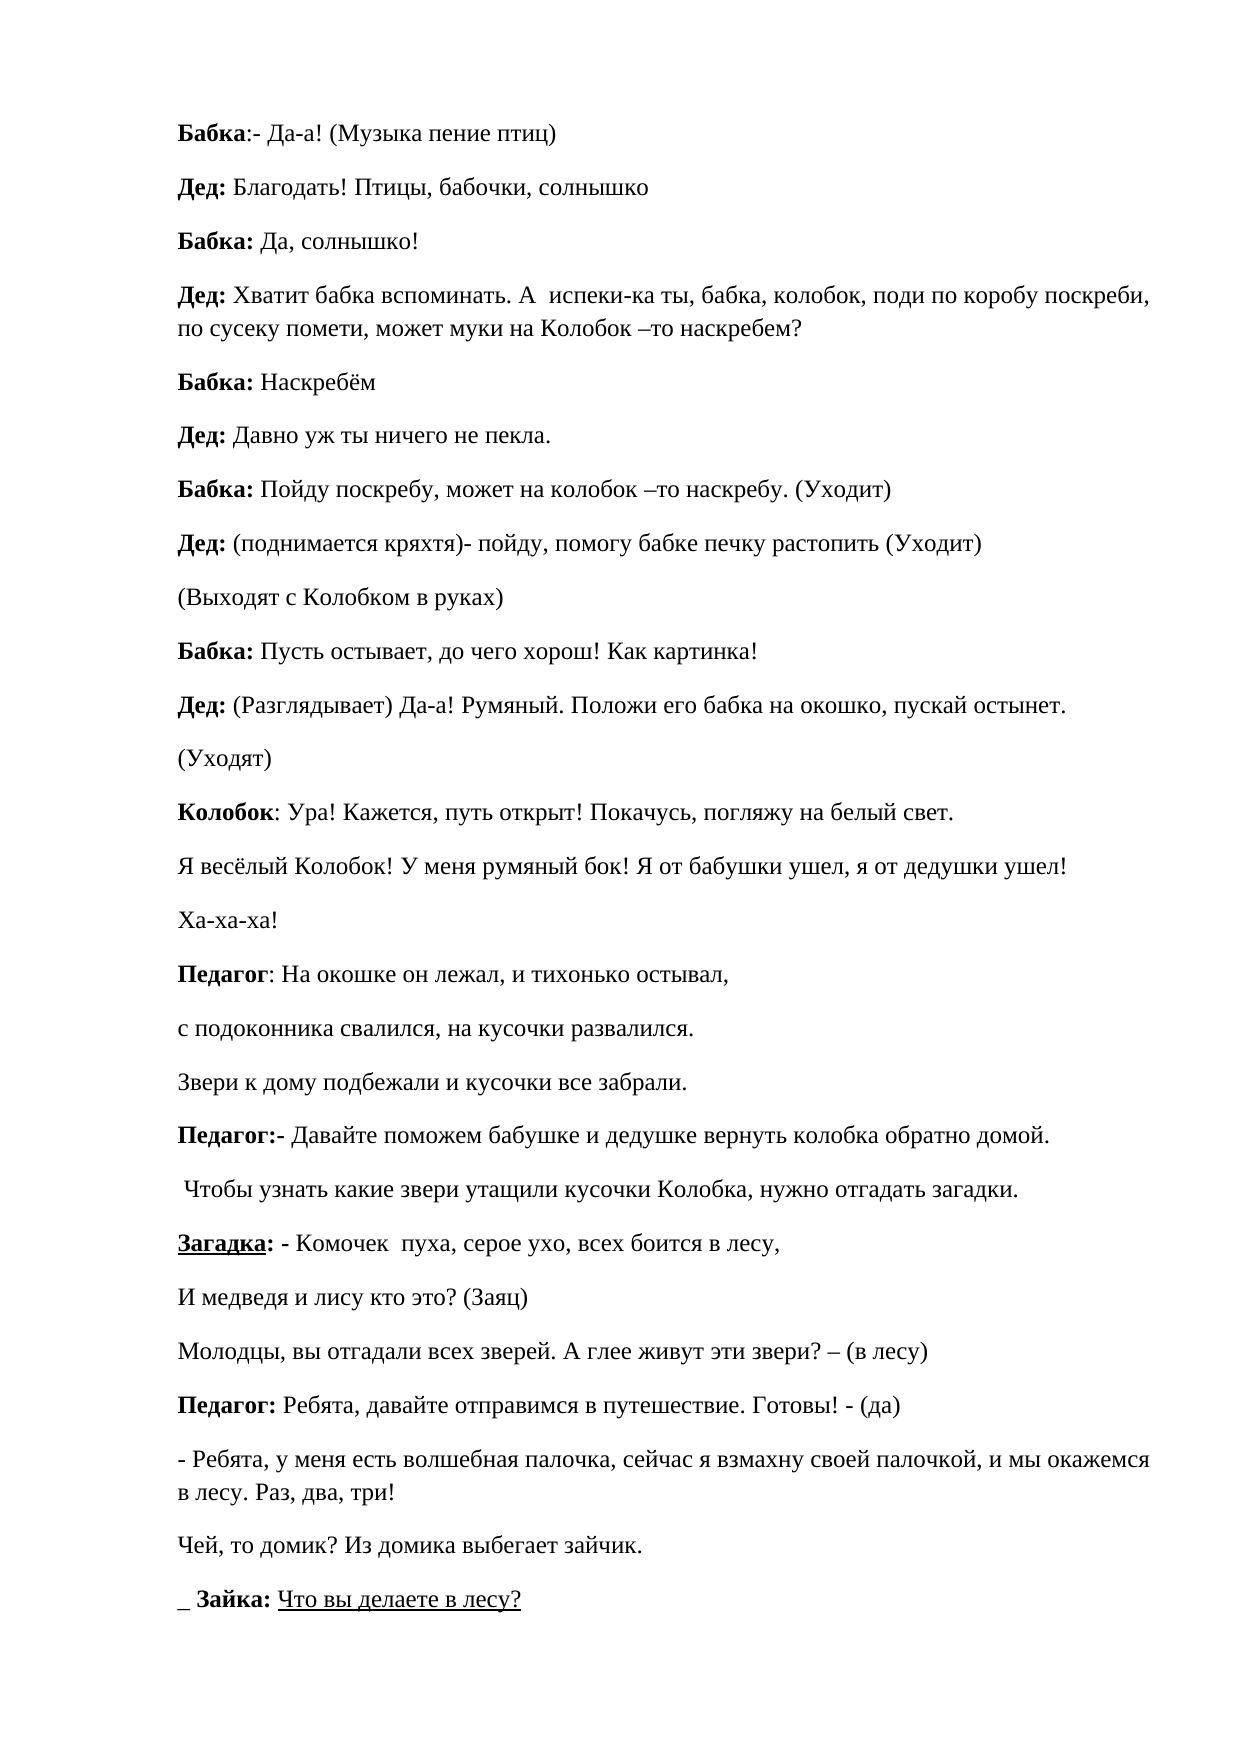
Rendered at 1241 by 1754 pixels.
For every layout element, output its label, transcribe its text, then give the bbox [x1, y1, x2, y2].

text (Выходят с Колобком в руках) [177, 582, 1152, 611]
text Педагог: На окошке он лежал, и тихонько остывал, [177, 959, 1152, 988]
text Колобок: Ура! Кажется, путь открыт! Покачусь, погляжу на белый свет. [177, 797, 1152, 826]
text Дед: (Разглядывает) Да-а! Румяный. Положи его бабка на окошко, пускай остынет. [177, 690, 1152, 718]
text с подоконника свалился, на кусочки развалился. [177, 1013, 1152, 1042]
text Бабка: Наскребём [177, 367, 1152, 395]
text Педагог: Ребята, давайте отправимся в путешествие. Готовы! - (да) [177, 1390, 1152, 1418]
text Бабка:- Да-а! (Музыка пение птиц) [177, 118, 1152, 147]
text Бабка: Пусть остывает, до чего хорош! Как картинка! [177, 636, 1152, 664]
text Бабка: Пойду поскребу, может на колобок –то наскребу. (Уходит) [177, 474, 1152, 503]
text И медведя и лису кто это? (Заяц) [177, 1282, 1152, 1311]
text Я весёлый Колобок! У меня румяный бок! Я от бабушки ушел, я от дедушки ушел! [177, 851, 1152, 880]
text Чтобы узнать какие звери утащили кусочки Колобка, нужно отгадать загадки. [177, 1174, 1152, 1203]
text Чей, то домик? Из домика выбегает зайчик. [177, 1531, 1152, 1559]
text Молодцы, вы отгадали всех зверей. А глее живут эти звери? – (в лесу) [177, 1336, 1152, 1365]
text _ Зайка: Что вы делаете в лесу? [177, 1584, 1152, 1613]
text Дед: Хватит бабка вспоминать. А испеки-ка ты, бабка, колобок, поди по коробу поскреби, по сусеку помети, может муки на Колобок –то наскребем? [177, 280, 1152, 341]
text - Ребята, у меня есть волшебная палочка, сейчас я взмахну своей палочкой, и мы окажемся в лесу. Раз, два, три! [177, 1444, 1152, 1505]
text Дед: Благодать! Птицы, бабочки, солнышко [177, 172, 1152, 201]
text Звери к дому подбежали и кусочки все забрали. [177, 1067, 1152, 1095]
text Дед: (поднимается кряхтя)- пойду, помогу бабке печку растопить (Уходит) [177, 528, 1152, 557]
text (Уходят) [177, 743, 1152, 772]
text Педагог:- Давайте поможем бабушке и дедушке вернуть колобка обратно домой. [177, 1121, 1152, 1149]
text Загадка: - Комочек пуха, серое ухо, всех боится в лесу, [177, 1228, 1152, 1257]
text Бабка: Да, солнышко! [177, 226, 1152, 254]
text Ха-ха-ха! [177, 905, 1152, 934]
text Дед: Давно уж ты ничего не пекла. [177, 420, 1152, 449]
